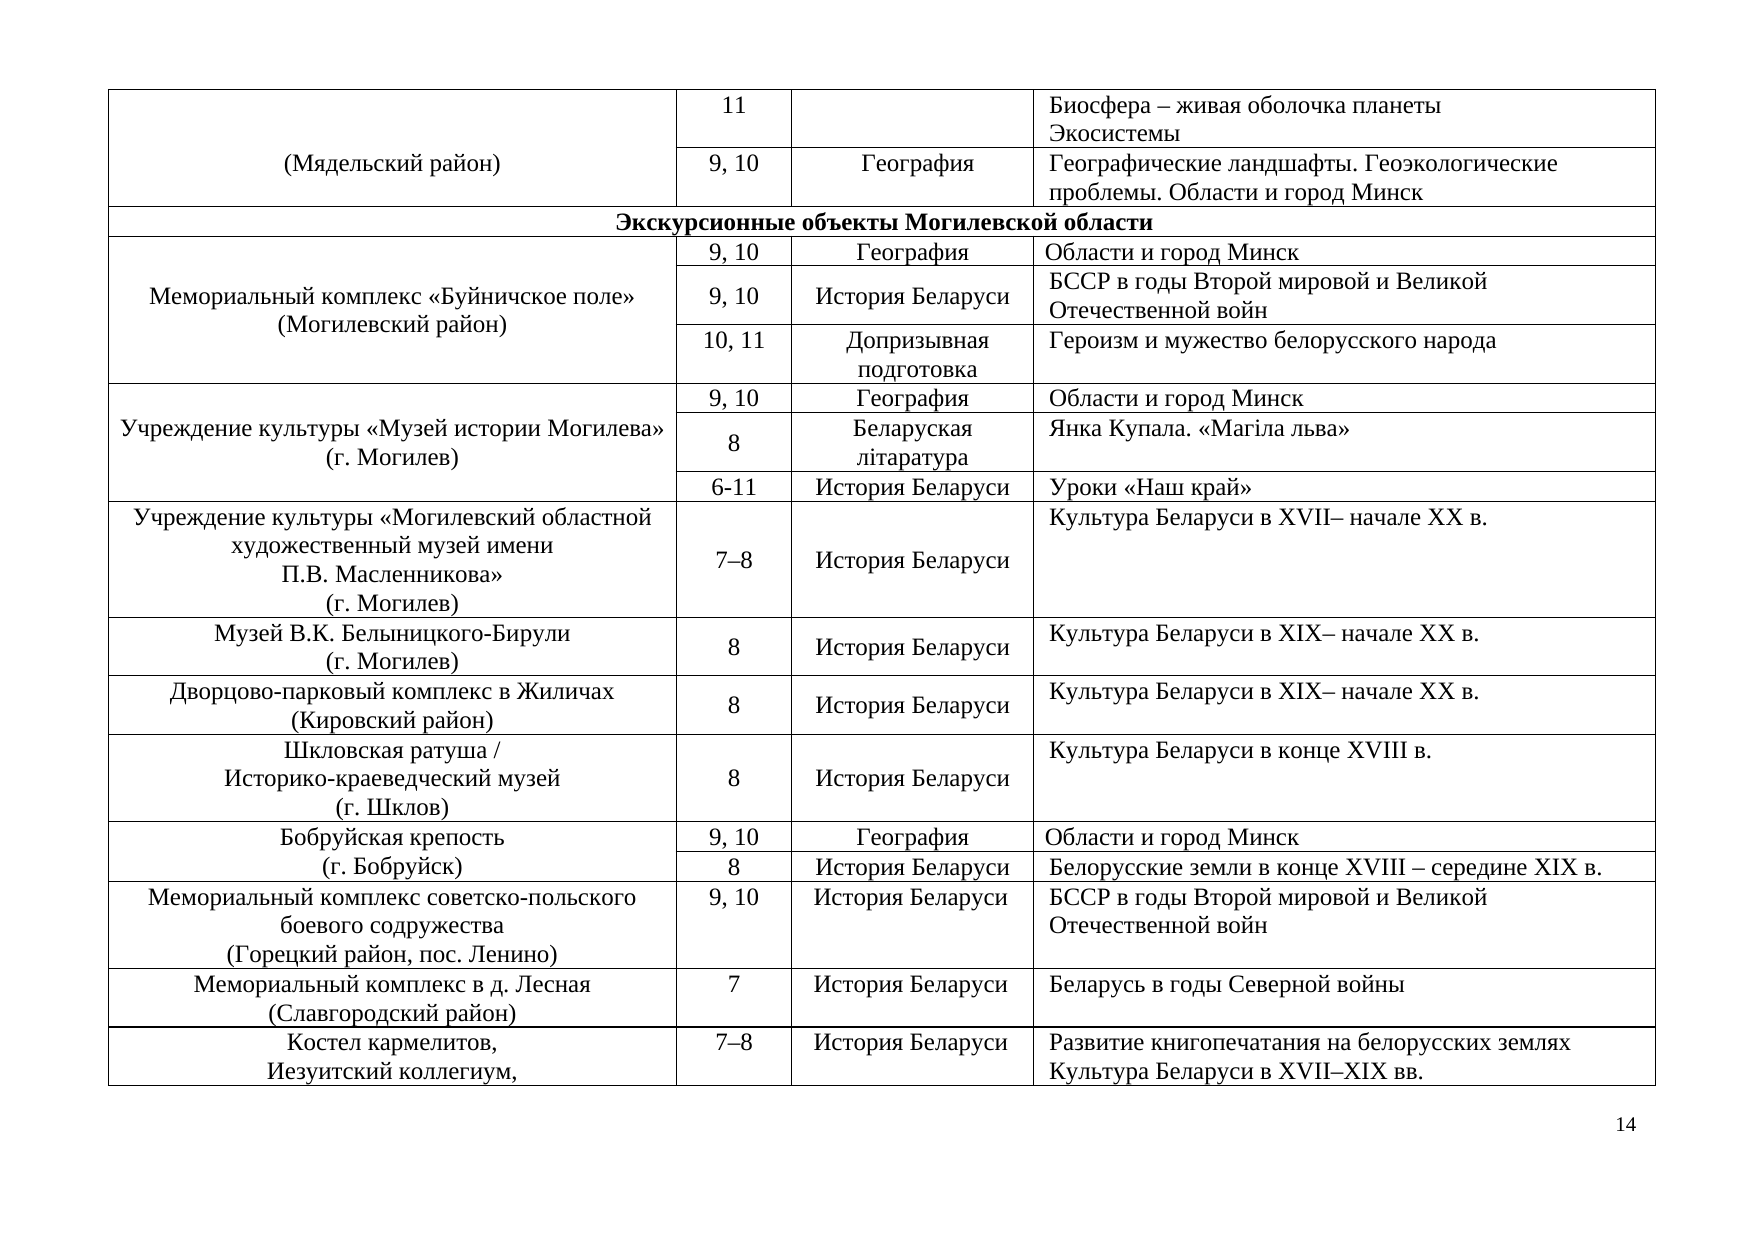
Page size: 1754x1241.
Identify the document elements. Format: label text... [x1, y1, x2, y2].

table_cell Биосфера – живая оболочка планеты Экосистемы [1034, 90, 1655, 147]
table_cell БССР в годы Второй мировой и Великой Отечественной войн [1034, 266, 1655, 324]
table_cell История Беларуси [792, 618, 1033, 675]
table_cell История Беларуси [792, 502, 1033, 617]
table_cell Области и город Минск [1034, 237, 1655, 265]
table_cell Культура Беларуси в XVII– начале XX в. [1034, 502, 1655, 617]
table_cell Белорусские земли в конце XVIII – середине XIX в. [1034, 852, 1655, 881]
table_cell 8 [677, 852, 791, 881]
table_cell Беларусь в годы Северной войны [1034, 969, 1655, 1026]
table_cell 8 [677, 618, 791, 675]
table_cell Области и город Минск [1034, 822, 1655, 851]
table_cell Дворцово-парковый комплекс в Жиличах (Кировский район) [109, 676, 676, 734]
table_cell Мемориальный комплекс «Буйничское поле» (Могилевский район) [109, 237, 676, 382]
table_cell 8 [677, 676, 791, 734]
table_cell Культура Беларуси в XIX– начале XX в. [1034, 676, 1655, 734]
table_cell 9, 10 [677, 882, 791, 968]
table_cell 9, 10 [677, 266, 791, 324]
table_cell Учреждение культуры «Музей истории Могилева» (г. Могилев) [109, 384, 676, 501]
table_cell 9, 10 [677, 822, 791, 851]
table_cell Области и город Минск [1034, 384, 1655, 412]
table_cell История Беларуси [792, 266, 1033, 324]
table_cell История Беларуси [792, 472, 1033, 501]
table_cell Беларуская літаратура [792, 413, 1033, 471]
table_cell Шкловская ратуша / Историко-краеведческий музей (г. Шклов) [109, 735, 676, 821]
table_cell История Беларуси [792, 676, 1033, 734]
table_cell Допризывная подготовка [792, 325, 1033, 382]
table_cell Географические ландшафты. Геоэкологические проблемы. Области и город Минск [1034, 148, 1655, 206]
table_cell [109, 1028, 676, 1085]
table_cell Мемориальный комплекс в д. Лесная (Славгородский район) [109, 969, 676, 1026]
table_cell Экскурсионные объекты Могилевской области [109, 207, 1655, 236]
table_cell 7–8 [677, 502, 791, 617]
table_cell История Беларуси [792, 852, 1033, 881]
table_cell Музей В.К. Белыницкого-Бирули (г. Могилев) [109, 618, 676, 675]
table_cell Героизм и мужество белорусского народа [1034, 325, 1655, 382]
table_cell География [792, 822, 1033, 851]
table_cell Культура Беларуси в конце XVIII в. [1034, 735, 1655, 821]
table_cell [1034, 1028, 1655, 1085]
table_cell 8 [677, 413, 791, 471]
table_cell География [792, 237, 1033, 265]
table_cell 7–8 [677, 1028, 791, 1085]
table_cell 9, 10 [677, 384, 791, 412]
table_cell 9, 10 [677, 237, 791, 265]
table_cell Учреждение культуры «Могилевский областной художественный музей имени П.В. Масленникова» (г. Могилев) [109, 502, 676, 617]
table_cell 9, 10 [677, 148, 791, 206]
table_cell Мемориальный комплекс советско-польского боевого содружества (Горецкий район, пос. Ленино) [109, 882, 676, 968]
table_cell История Беларуси [792, 735, 1033, 821]
table_cell География [792, 384, 1033, 412]
table_cell 10, 11 [677, 325, 791, 382]
table_cell 7 [677, 969, 791, 1026]
table_cell История Беларуси [792, 1028, 1033, 1085]
table_cell 6-11 [677, 472, 791, 501]
table_cell Культура Беларуси в XIX– начале XX в. [1034, 618, 1655, 675]
table_cell Бобруйская крепость (г. Бобруйск) [109, 822, 676, 881]
table_cell История Беларуси [792, 882, 1033, 968]
table_cell История Беларуси [792, 969, 1033, 1026]
table_cell Янка Купала. «Магіла льва» [1034, 413, 1655, 471]
table_cell География [792, 148, 1033, 206]
table_cell 8 [677, 735, 791, 821]
table_cell 11 [677, 90, 791, 147]
table_cell Уроки «Наш край» [1034, 472, 1655, 501]
table_cell БССР в годы Второй мировой и Великой Отечественной войн [1034, 882, 1655, 968]
